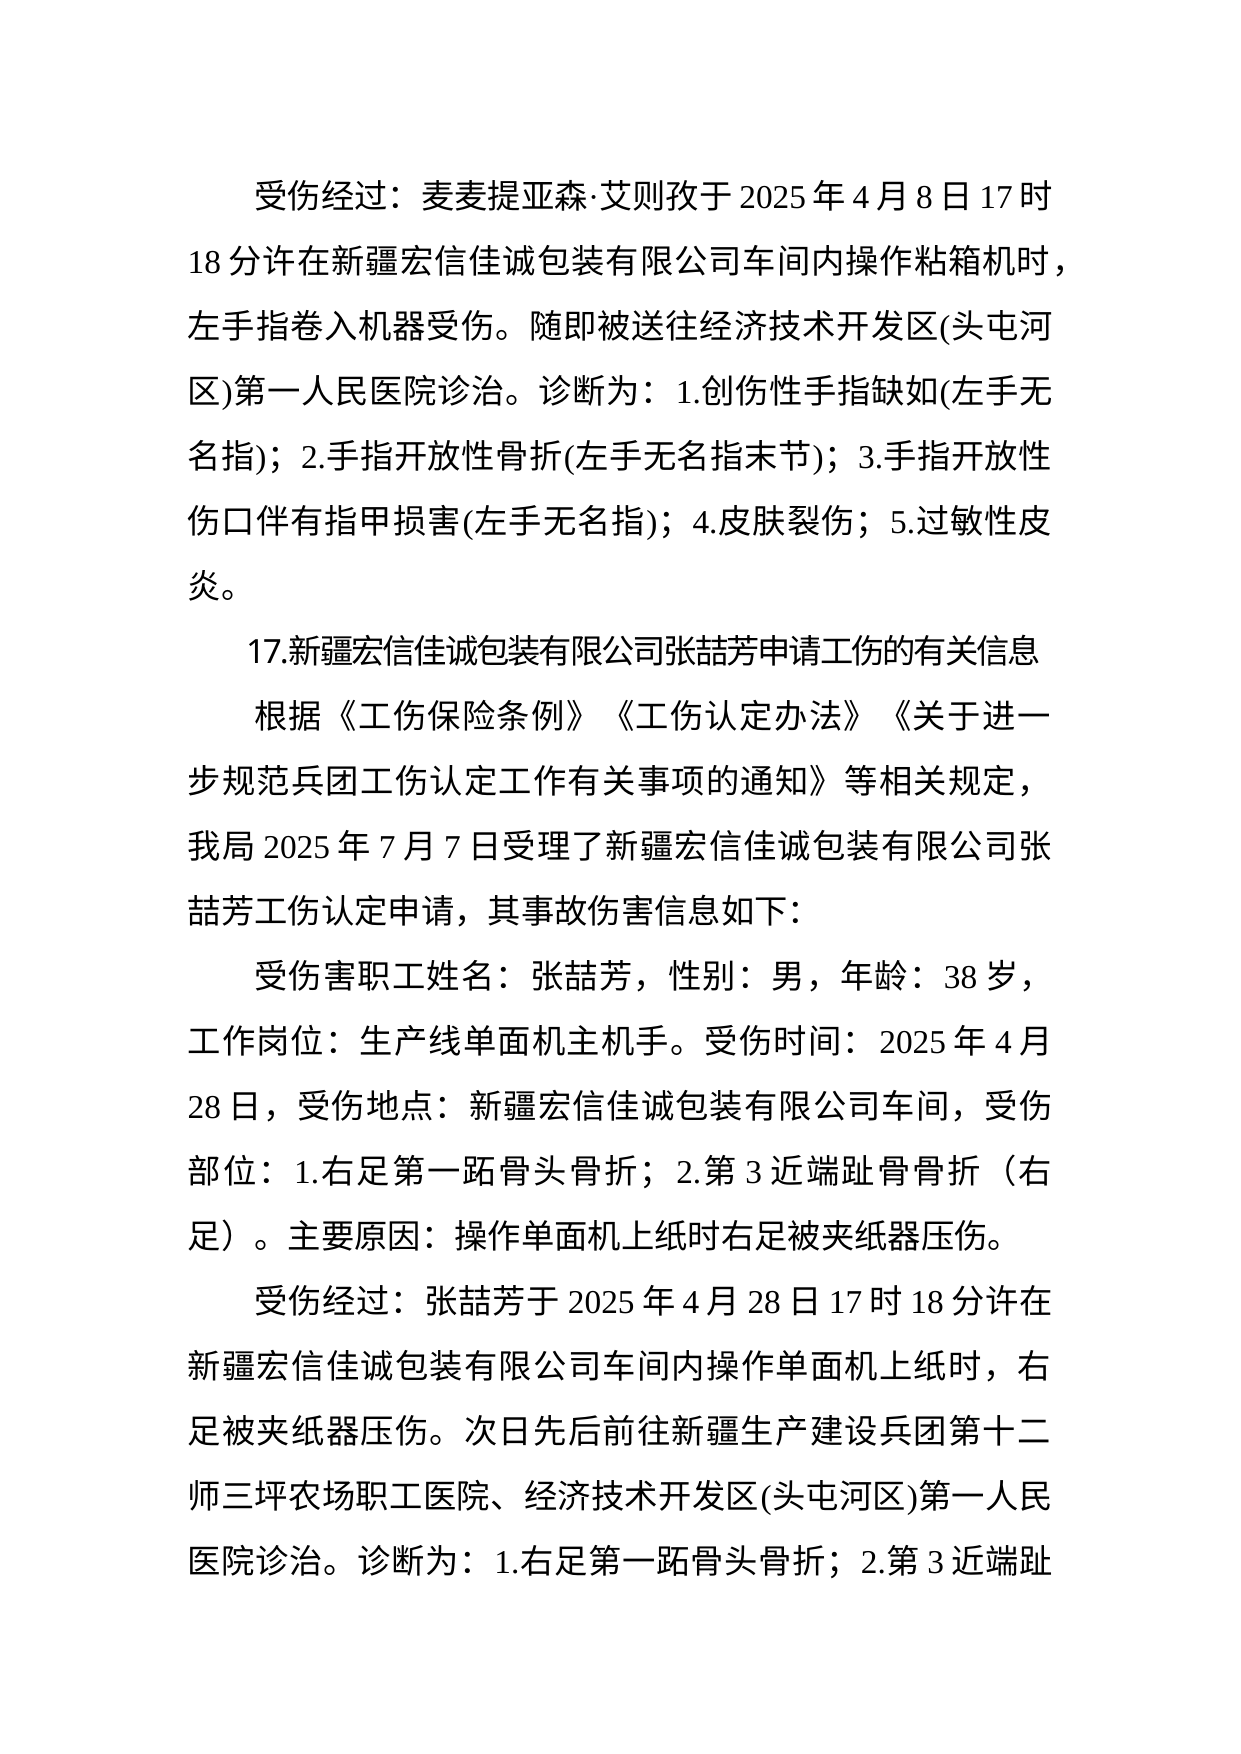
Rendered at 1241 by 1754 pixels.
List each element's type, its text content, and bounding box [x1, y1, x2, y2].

text 受伤经过：麦麦提亚森·艾则孜于2025年4月8日17时18分许在新疆宏信佳诚包装有限公司车间内操作粘箱机时，左手指卷入机器受伤。随即被送往经济技术开发区(头屯河区)第一人民医院诊治。诊断为：1.创伤性手指缺如(左手无名指)；2.手指开放性骨折(左手无名指末节)；3.手指开放性伤口伴有指甲损害(左手无名指)；4.皮肤裂伤；5.过敏性皮炎。 [187, 162, 1053, 617]
text 17.新疆宏信佳诚包装有限公司张喆芳申请工伤的有关信息 [187, 617, 1053, 682]
text 受伤害职工姓名：张喆芳，性别：男，年龄：38岁，工作岗位：生产线单面机主机手。受伤时间：2025年4月28日，受伤地点：新疆宏信佳诚包装有限公司车间，受伤部位：1.右足第一跖骨头骨折；2.第3近端趾骨骨折（右足）。主要原因：操作单面机上纸时右足被夹纸器压伤。 [187, 942, 1053, 1267]
text 根据《工伤保险条例》《工伤认定办法》《关于进一步规范兵团工伤认定工作有关事项的通知》等相关规定，我局2025年7月7日受理了新疆宏信佳诚包装有限公司张喆芳工伤认定申请，其事故伤害信息如下： [187, 682, 1053, 942]
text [187, 1267, 1053, 1592]
